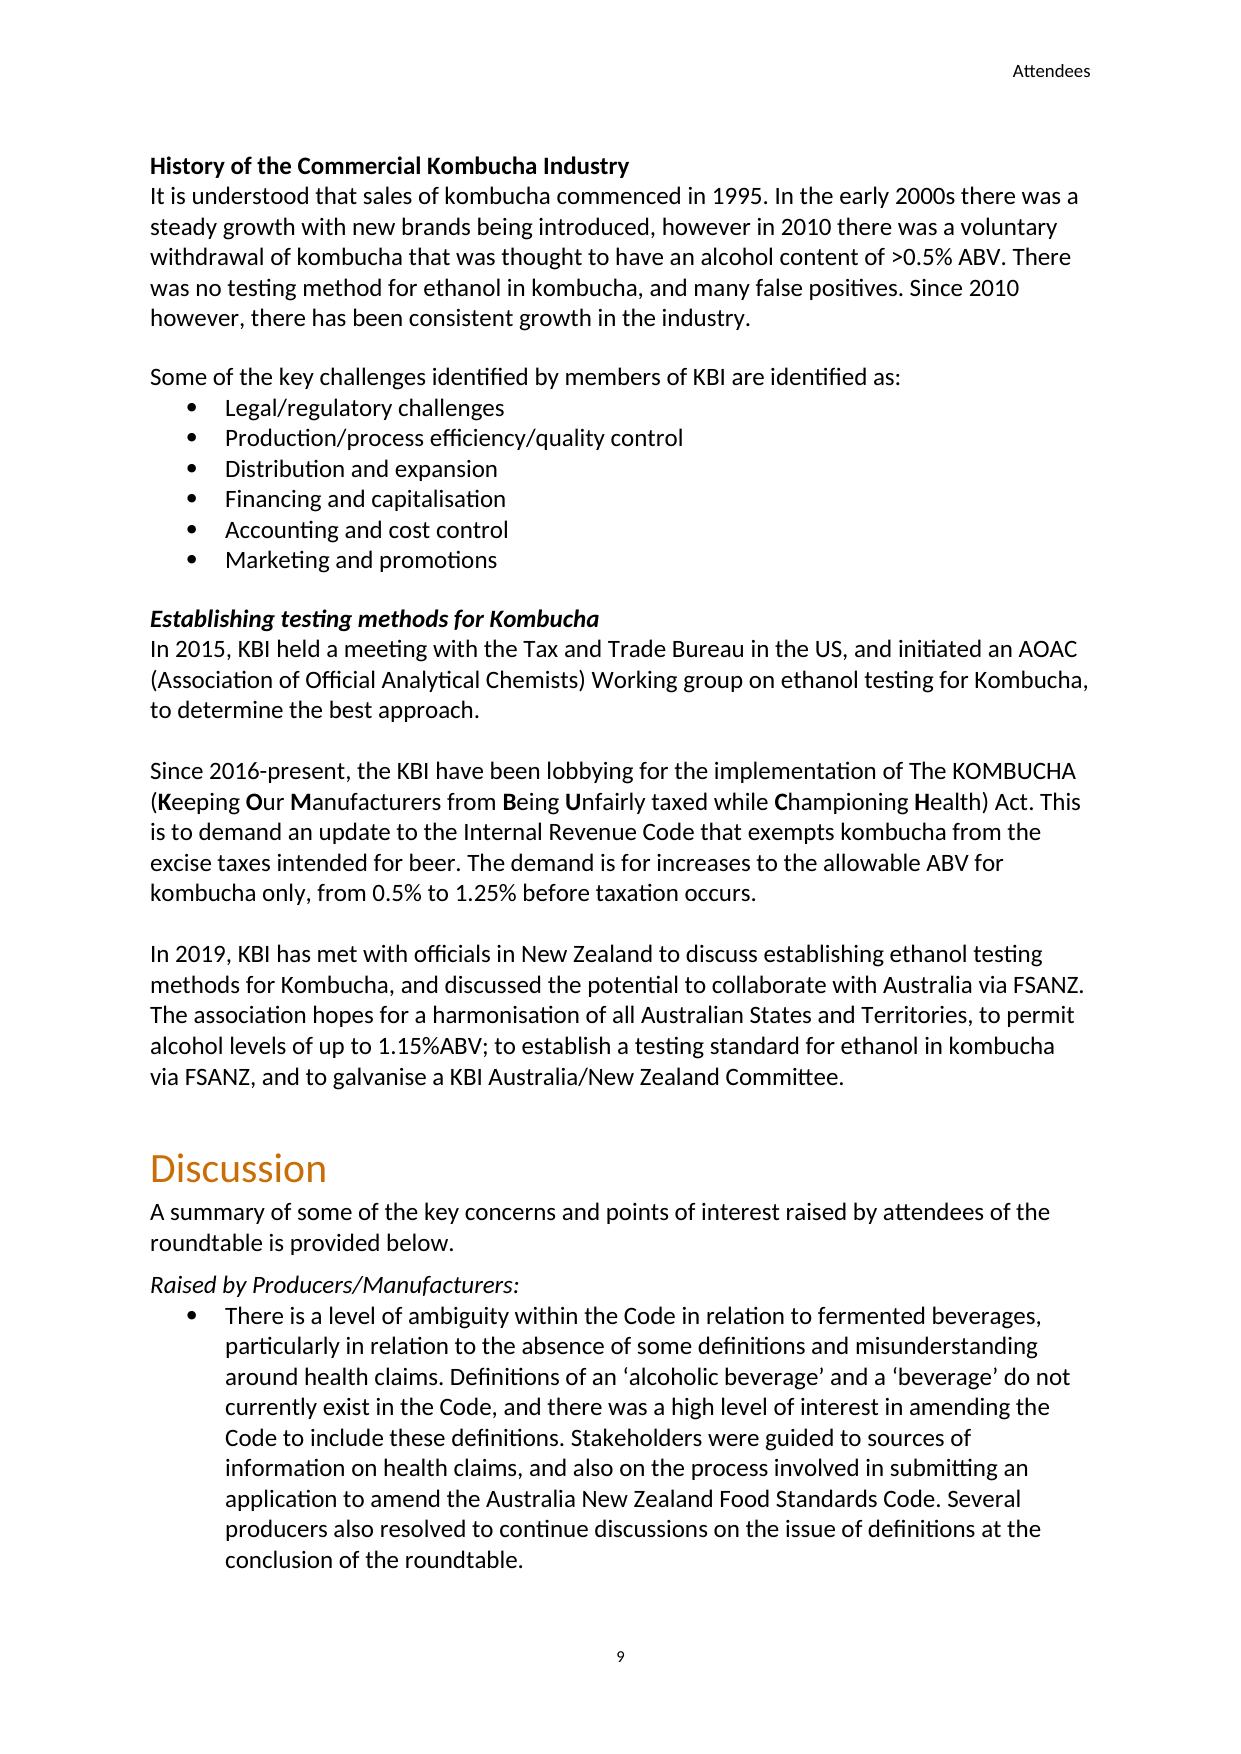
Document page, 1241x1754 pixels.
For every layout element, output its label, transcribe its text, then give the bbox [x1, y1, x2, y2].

text Since 2016-present, the KBI have been lobbying for the implementation of The KOMBUCHA (Keeping Our Manufacturers from Being Unfairly taxed while Championing Health) Act. This is to demand an update to the Internal Revenue Code that exempts kombucha from the excise taxes intended for beer. The demand is for increases to the allowable ABV for kombucha only, from 0.5% to 1.25% before taxation occurs. [150, 755, 1090, 908]
list Legal/regulatory challenges [187, 392, 1090, 422]
text Establishing testing methods for Kombucha [150, 603, 1090, 633]
list Financing and capitalisation [187, 483, 1090, 514]
text In 2019, KBI has met with officials in New Zealand to discuss establishing ethanol testing methods for Kombucha, and discussed the potential to collaborate with Australia via FSANZ. The association hopes for a harmonisation of all Australian States and Territories, to permit alcohol levels of up to 1.15%ABV; to establish a testing standard for ethanol in kombucha via FSANZ, and to galvanise a KBI Australia/New Zealand Committee. [150, 938, 1090, 1091]
list Production/process efficiency/quality control [187, 422, 1090, 453]
text Raised by Producers/Manufacturers: [150, 1269, 1090, 1300]
text A summary of some of the key concerns and points of interest raised by attendees of the roundtable is provided below. [150, 1196, 1090, 1257]
subtitle Discussion [150, 1142, 1090, 1192]
text Some of the key challenges identified by members of KBI are identified as: [150, 361, 1090, 392]
text In 2015, KBI held a meeting with the Tax and Trade Bureau in the US, and initiated an AOAC (Association of Official Analytical Chemists) Working group on ethanol testing for Kombucha, to determine the best approach. [150, 633, 1090, 725]
text It is understood that sales of kombucha commenced in 1995. In the early 2000s there was a steady growth with new brands being introduced, however in 2010 there was a voluntary withdrawal of kombucha that was thought to have an alcohol content of >0.5% ABV. There was no testing method for ethanol in kombucha, and many false positives. Since 2010 however, there has been consistent growth in the industry. [150, 181, 1090, 333]
list There is a level of ambiguity within the Code in relation to fermented beverages, particularly in relation to the absence of some definitions and misunderstanding around health claims. Definitions of an ‘alcoholic beverage’ and a ‘beverage’ do not currently exist in the Code, and there was a high level of interest in amending the Code to include these definitions. Stakeholders were guided to sources of information on health claims, and also on the process involved in submitting an application to amend the Australia New Zealand Food Standards Code. Several producers also resolved to continue discussions on the issue of definitions at the conclusion of the roundtable. [187, 1300, 1090, 1574]
list Distribution and expansion [187, 453, 1090, 483]
list Marketing and promotions [187, 544, 1090, 575]
text History of the Commercial Kombucha Industry [150, 150, 1090, 181]
list Accounting and cost control [187, 514, 1090, 544]
